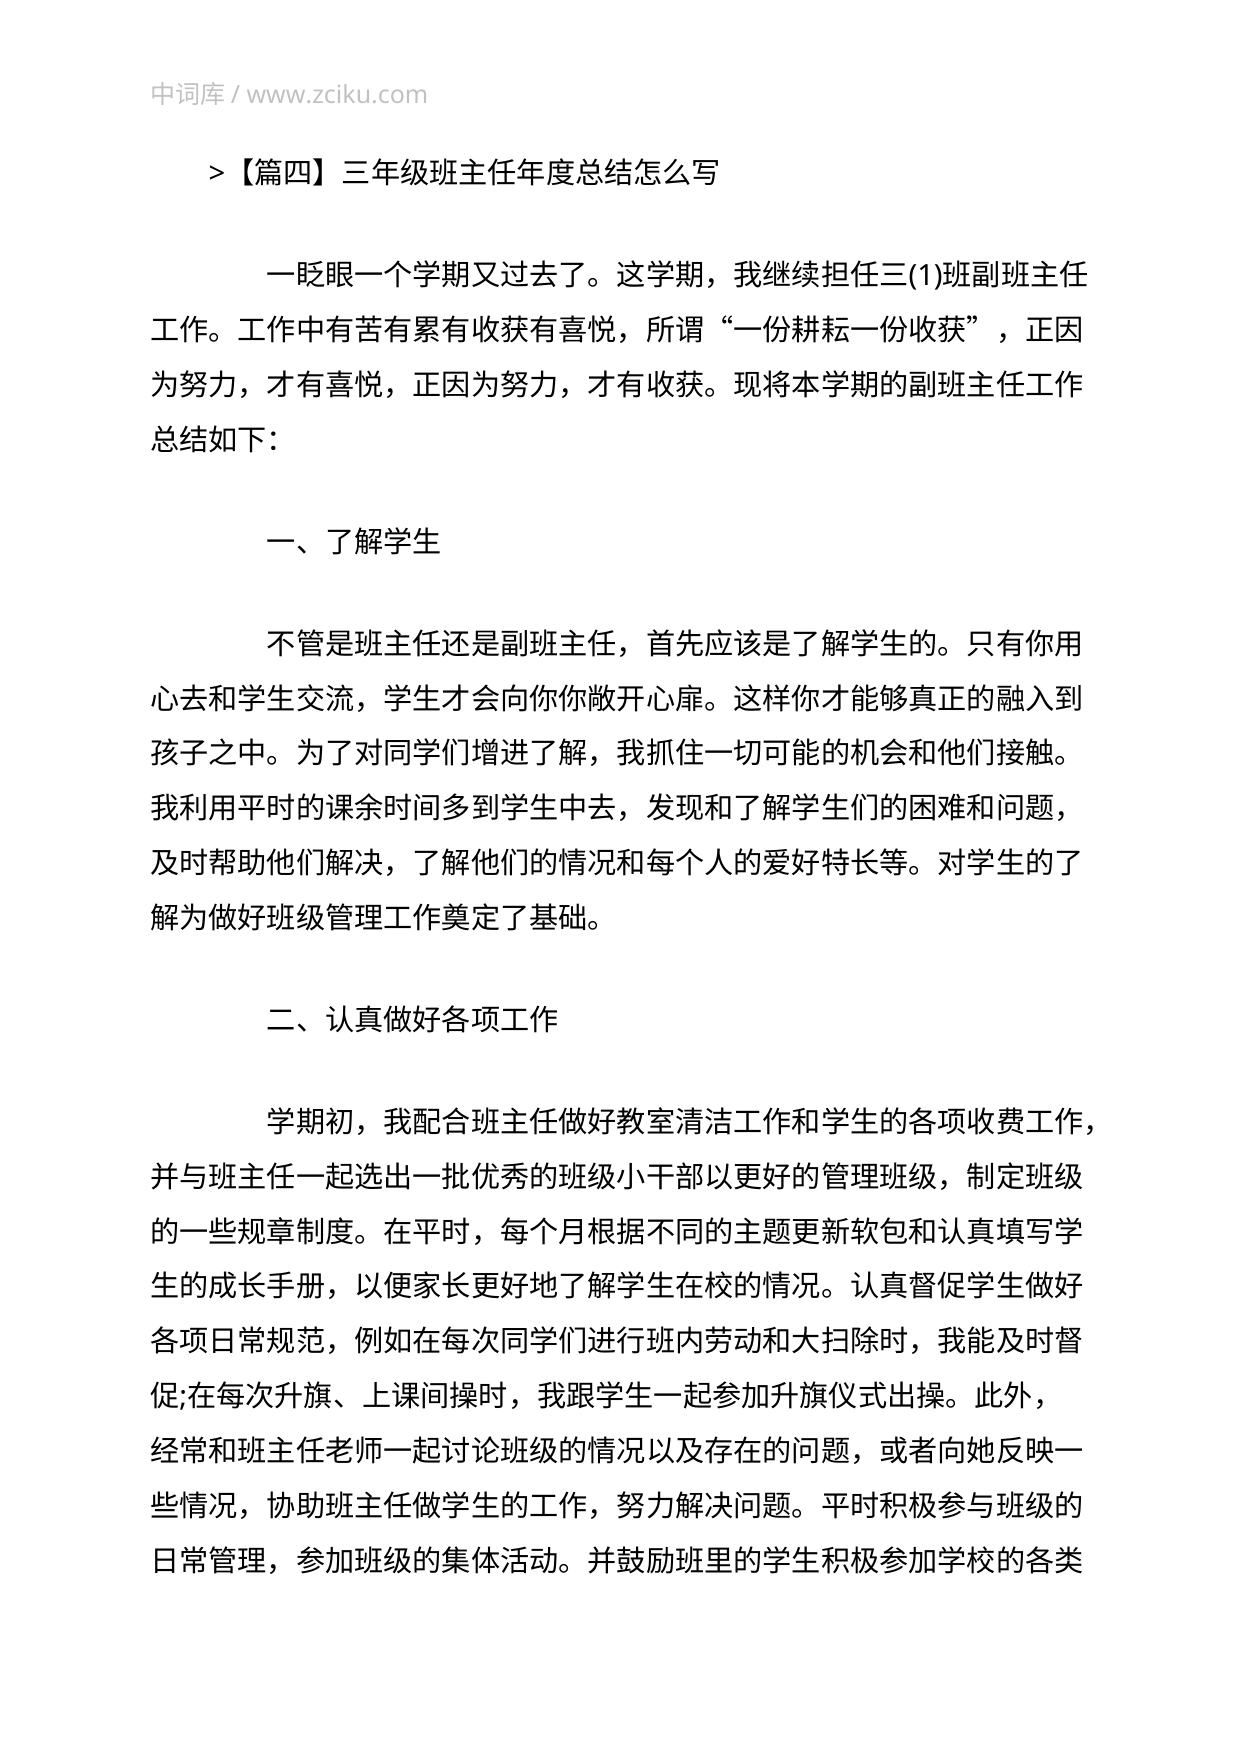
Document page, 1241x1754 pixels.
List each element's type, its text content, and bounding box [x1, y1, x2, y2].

text 不管是班主任还是副班主任，首先应该是了解学生的。只有你用心去和学生交流，学生才会向你你敞开心扉。这样你才能够真正的融入到孩子之中。为了对同学们增进了解，我抓住一切可能的机会和他们接触。我利用平时的课余时间多到学生中去，发现和了解学生们的困难和问题，及时帮助他们解决，了解他们的情况和每个人的爱好特长等。对学生的了解为做好班级管理工作奠定了基础。 [150, 620, 1090, 937]
text 一、了解学生 [150, 518, 1090, 561]
text 一眨眼一个学期又过去了。这学期，我继续担任三(1)班副班主任工作。工作中有苦有累有收获有喜悦，所谓“一份耕耘一份收获”，正因为努力，才有喜悦，正因为努力，才有收获。现将本学期的副班主任工作总结如下： [150, 252, 1090, 459]
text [150, 1098, 1090, 1580]
text >【篇四】三年级班主任年度总结怎么写 [150, 150, 1090, 192]
text 二、认真做好各项工作 [150, 997, 1090, 1039]
